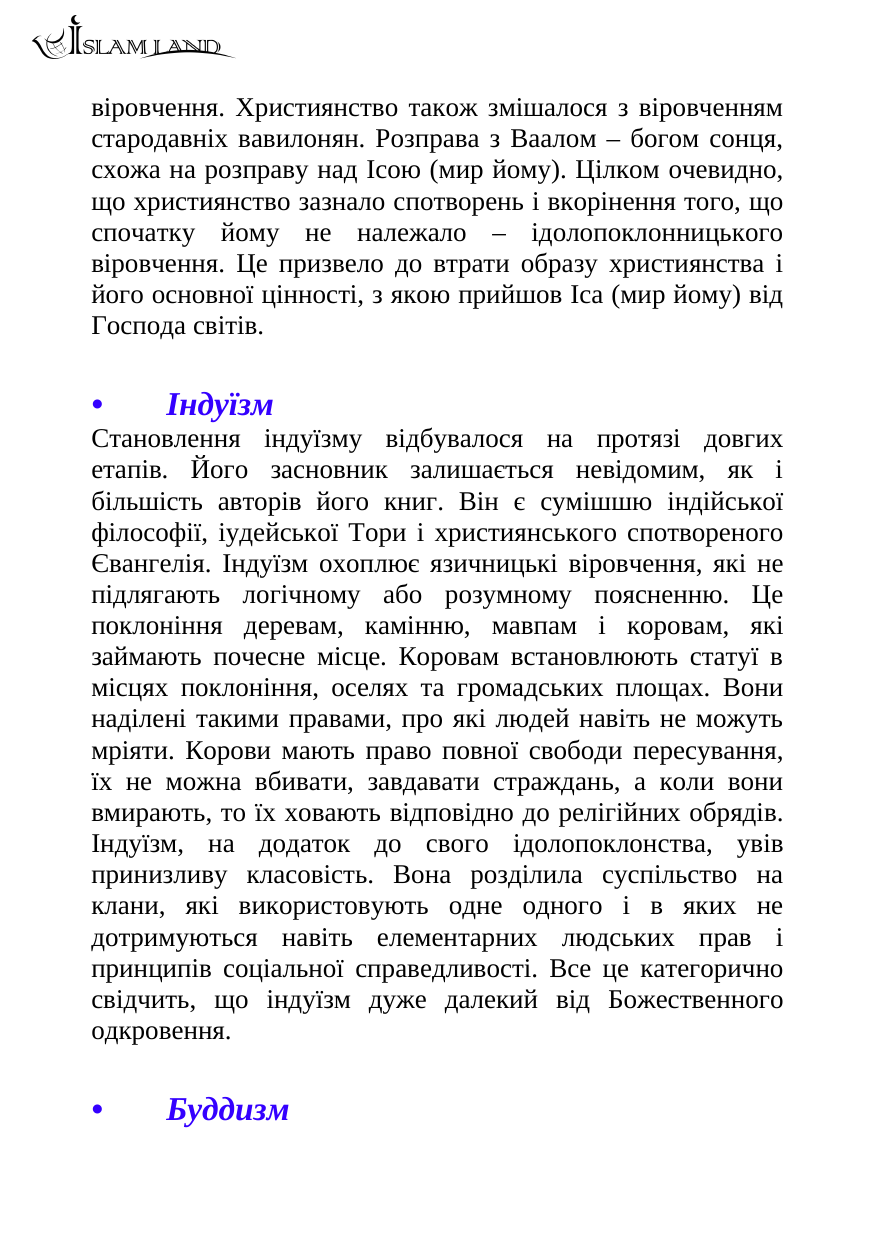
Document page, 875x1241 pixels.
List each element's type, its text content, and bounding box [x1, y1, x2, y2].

text • Індуїзм Становлення індуїзму відбувалося на протязі довгих етапів. Його засновник залишається невідомим, як і більшість авторів його книг. Він є сумішшю індійської філософії, іудейської Тори і християнського спотвореного Євангелія. Індуїзм охоплює язичницькі віровчення, які не підлягають логічному або розумному поясненню. Це поклоніння деревам, камінню, мавпам і коровам, які займають почесне місце. Коровам встановлюють статуї в місцях поклоніння, оселях та громадських площах. Вони наділені такими правами, про які людей навіть не можуть мріяти. Корови мають право повної свободи пересування, їх не можна вбивати, завдавати страждань, а коли вони вмирають, то їх ховають відповідно до релігійних обрядів. Індуїзм, на додаток до свого ідолопоклонства, увів принизливу класовість. Вона розділила суспільство на клани, які використовують одне одного і в яких не дотримуються навіть елементарних людських прав і принципів соціальної справедливості. Все це категорично свідчить, що індуїзм дуже далекий від Божественного одкровення. [91, 353, 784, 1045]
picture [31, 15, 237, 59]
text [91, 91, 784, 340]
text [91, 1058, 784, 1127]
